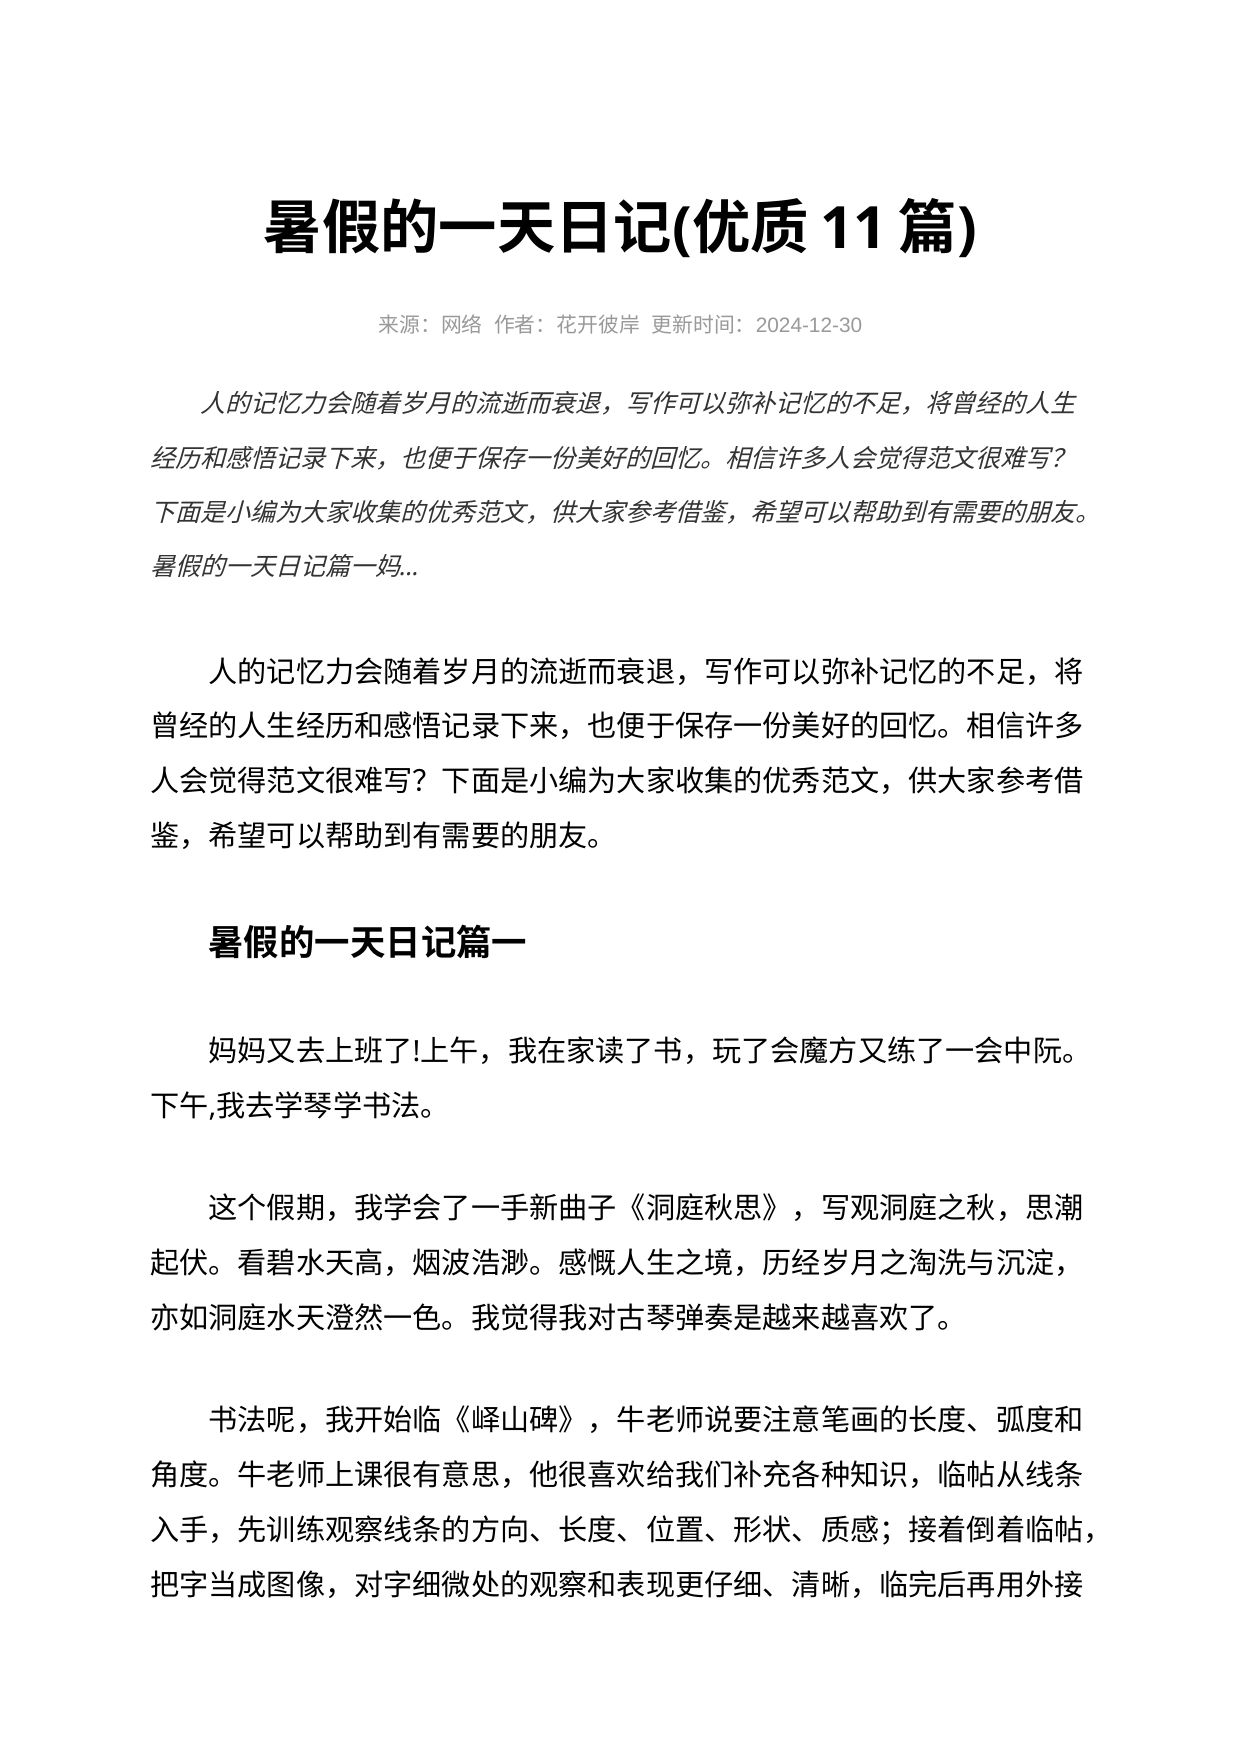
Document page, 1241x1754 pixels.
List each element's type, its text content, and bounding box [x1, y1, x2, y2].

text 暑假的一天日记篇一 [150, 914, 1090, 966]
text 这个假期，我学会了一手新曲子《洞庭秋思》，写观洞庭之秋，思潮起伏。看碧水天高，烟波浩渺。感慨人生之境，历经岁月之淘洗与沉淀，亦如洞庭水天澄然一色。我觉得我对古琴弹奏是越来越喜欢了。 [150, 1185, 1090, 1337]
text 来源：网络 作者：花开彼岸 更新时间：2024-12-30 [150, 313, 1090, 337]
text 妈妈又去上班了!上午，我在家读了书，玩了会魔方又练了一会中阮。下午,我去学琴学书法。 [150, 1028, 1090, 1125]
text 人的记忆力会随着岁月的流逝而衰退，写作可以弥补记忆的不足，将曾经的人生经历和感悟记录下来，也便于保存一份美好的回忆。相信许多人会觉得范文很难写？下面是小编为大家收集的优秀范文，供大家参考借鉴，希望可以帮助到有需要的朋友。暑假的一天日记篇一妈... [150, 384, 1090, 583]
subtitle 暑假的一天日记(优质11篇) [150, 181, 1090, 266]
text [150, 1397, 1090, 1603]
text 人的记忆力会随着岁月的流逝而衰退，写作可以弥补记忆的不足，将曾经的人生经历和感悟记录下来，也便于保存一份美好的回忆。相信许多人会觉得范文很难写？下面是小编为大家收集的优秀范文，供大家参考借鉴，希望可以帮助到有需要的朋友。 [150, 648, 1090, 855]
